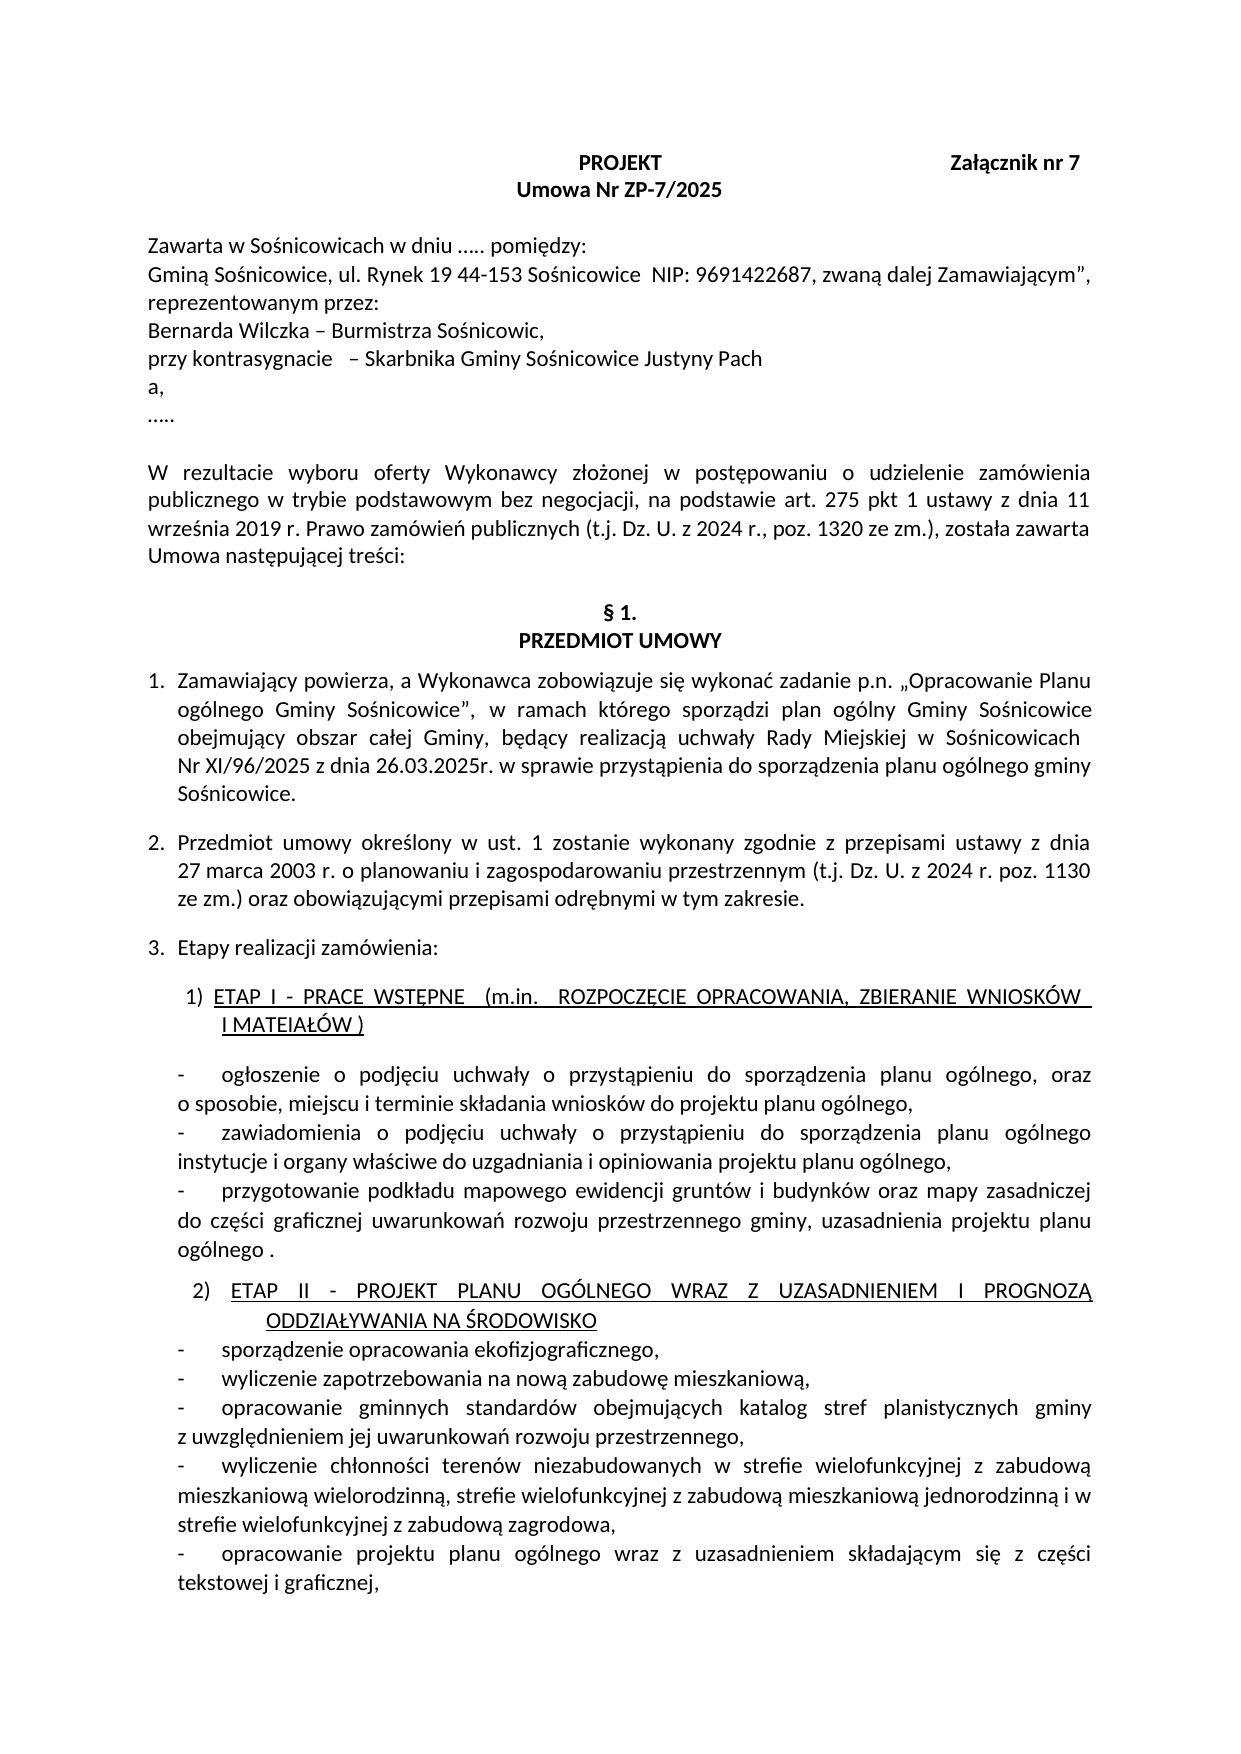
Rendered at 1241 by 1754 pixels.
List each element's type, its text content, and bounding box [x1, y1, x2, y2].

text 1) ETAP I - PRACE WSTĘPNE (m.in. ROZPOCZĘCIE OPRACOWANIA, ZBIERANIE WNIOSKÓW I MATEIAŁÓW ) [185, 982, 1093, 1038]
text - opracowanie projektu planu ogólnego wraz z uzasadnieniem składającym się z części tekstowej i graficznej, [177, 1538, 1093, 1596]
text Umowa Nr ZP-7/2025 [443, 176, 1093, 204]
list Zamawiający powierza, a Wykonawca zobowiązuje się wykonać zadanie p.n. „Opracowanie Planu ogólnego Gminy Sośnicowice”, w ramach którego sporządzi plan ogólny Gminy Sośnicowice obejmujący obszar całej Gminy, będący realizacją uchwały Rady Miejskiej w Sośnicowicach Nr XI/96/2025 z dnia 26.03.2025r. w sprawie przystąpienia do sporządzenia planu ogólnego gminy Sośnicowice. [148, 666, 1093, 807]
text PROJEKT Załącznik nr 7 [148, 148, 1093, 176]
text przy kontrasygnacie – Skarbnika Gminy Sośnicowice Justyny Pach [148, 344, 1093, 372]
text PRZEDMIOT UMOWY [148, 626, 1093, 654]
text Bernarda Wilczka – Burmistrza Sośnicowic, [148, 316, 1093, 344]
text - wyliczenie zapotrzebowania na nową zabudowę mieszkaniową, [177, 1363, 1093, 1392]
list Etapy realizacji zamówienia: [148, 933, 1093, 961]
text - opracowanie gminnych standardów obejmujących katalog stref planistycznych gminy z uwzględnieniem jej uwarunkowań rozwoju przestrzennego, [177, 1392, 1093, 1451]
text 2) ETAP II - PROJEKT PLANU OGÓLNEGO WRAZ Z UZASADNIENIEM I PROGNOZĄ ODDZIAŁYWANIA NA ŚRODOWISKO [192, 1276, 1093, 1334]
list Przedmiot umowy określony w ust. 1 zostanie wykonany zgodnie z przepisami ustawy z dnia 27 marca 2003 r. o planowaniu i zagospodarowaniu przestrzennym (t.j. Dz. U. z 2024 r. poz. 1130 ze zm.) oraz obowiązującymi przepisami odrębnymi w tym zakresie. [148, 828, 1093, 912]
text - wyliczenie chłonności terenów niezabudowanych w strefie wielofunkcyjnej z zabudową mieszkaniową wielorodzinną, strefie wielofunkcyjnej z zabudową mieszkaniową jednorodzinną i w strefie wielofunkcyjnej z zabudową zagrodowa, [177, 1451, 1093, 1538]
text a, [148, 372, 1093, 400]
text Zawarta w Sośnicowicach w dniu ….. pomiędzy: [148, 232, 1093, 260]
text ….. [148, 400, 1093, 428]
text Gminą Sośnicowice, ul. Rynek 19 44-153 Sośnicowice NIP: 9691422687, zwaną dalej Zamawiającym”, reprezentowanym przez: [148, 260, 1093, 316]
text § 1. [148, 598, 1093, 626]
text - sporządzenie opracowania ekofizjograficznego, [177, 1334, 1093, 1363]
text - zawiadomienia o podjęciu uchwały o przystąpieniu do sporządzenia planu ogólnego instytucje i organy właściwe do uzgadniania i opiniowania projektu planu ogólnego, [177, 1117, 1093, 1176]
text - ogłoszenie o podjęciu uchwały o przystąpieniu do sporządzenia planu ogólnego, oraz o sposobie, miejscu i terminie składania wniosków do projektu planu ogólnego, [148, 1059, 1093, 1117]
text W rezultacie wyboru oferty Wykonawcy złożonej w postępowaniu o udzielenie zamówienia publicznego w trybie podstawowym bez negocjacji, na podstawie art. 275 pkt 1 ustawy z dnia 11 września 2019 r. Prawo zamówień publicznych (t.j. Dz. U. z 2024 r., poz. 1320 ze zm.), została zawarta Umowa następującej treści: [148, 458, 1093, 570]
text - przygotowanie podkładu mapowego ewidencji gruntów i budynków oraz mapy zasadniczej do części graficznej uwarunkowań rozwoju przestrzennego gminy, uzasadnienia projektu planu ogólnego . [177, 1176, 1093, 1263]
